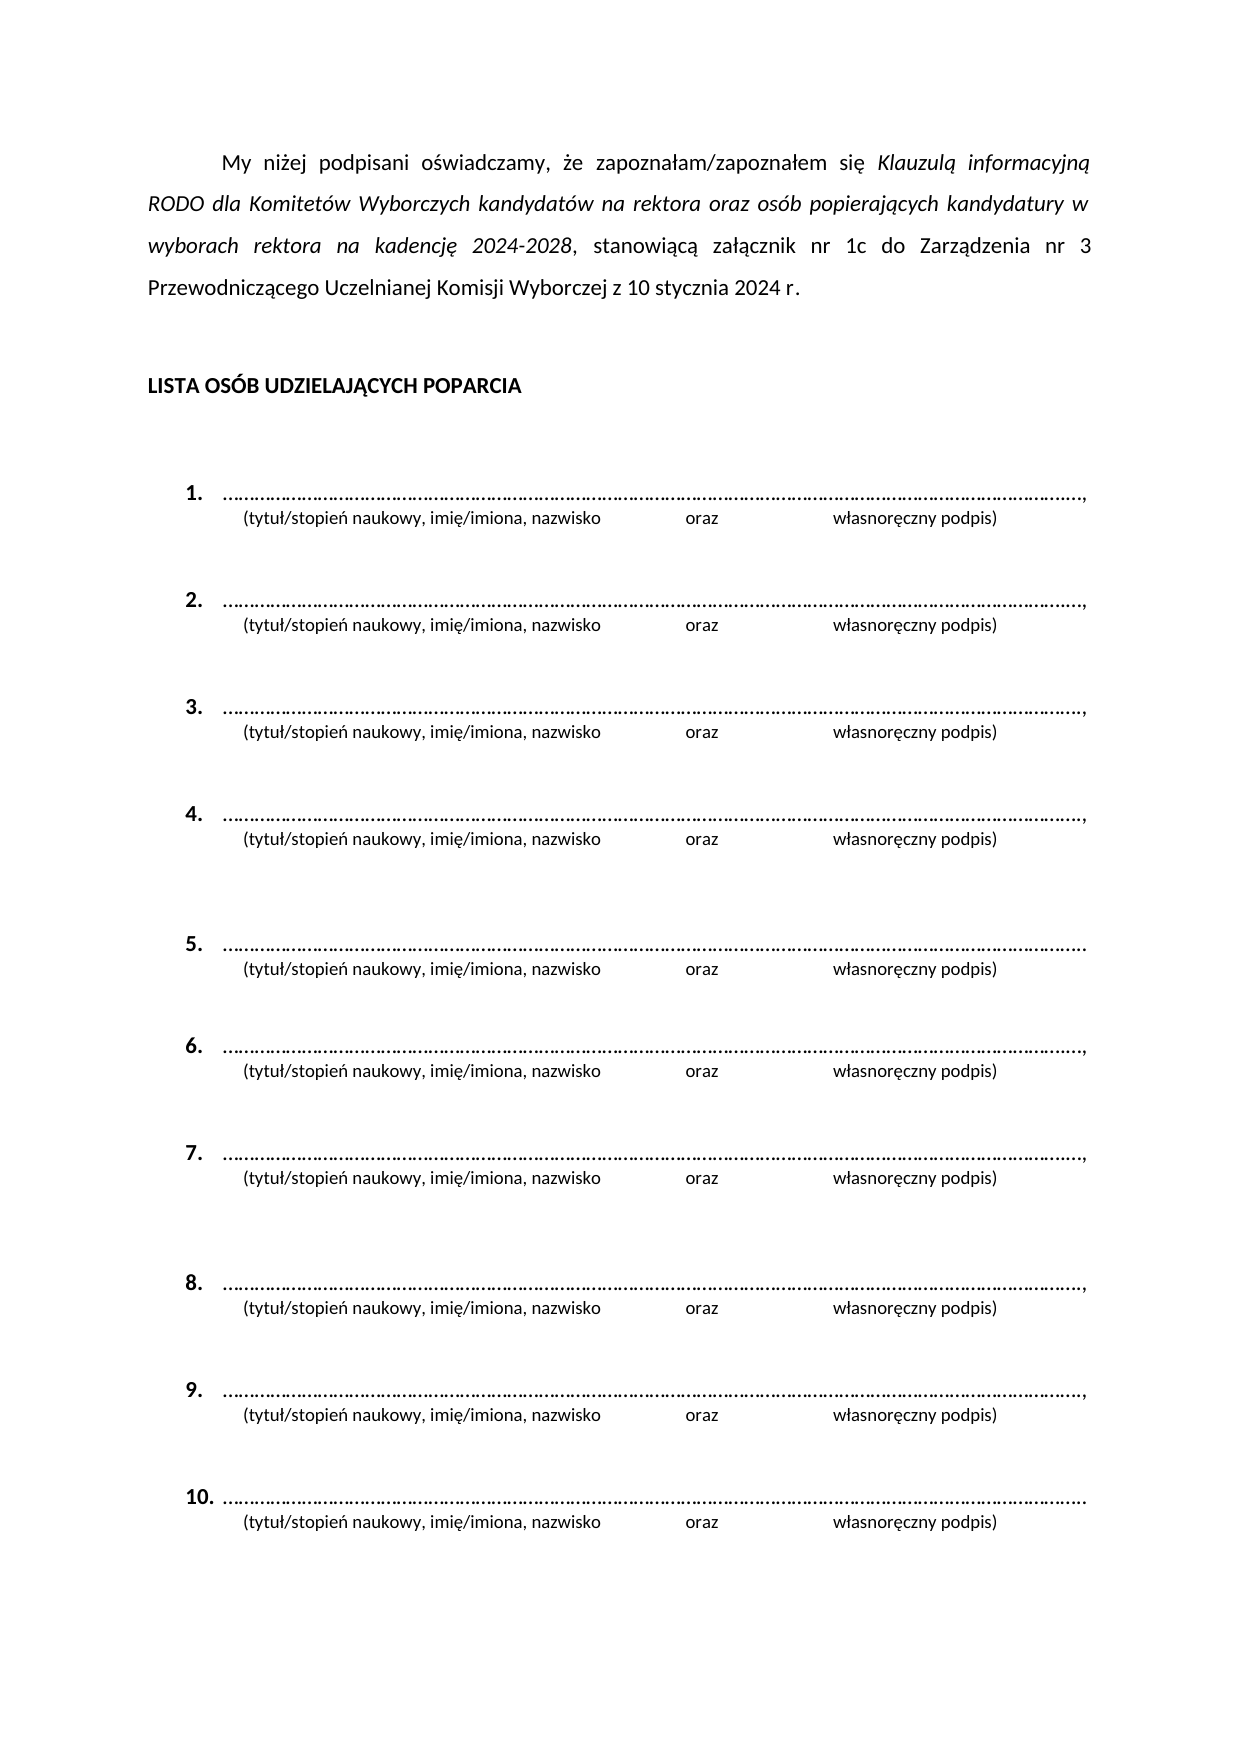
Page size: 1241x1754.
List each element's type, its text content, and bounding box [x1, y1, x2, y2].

list …………………………………………………………………………………………………………………………………………….…, [185, 478, 1093, 507]
text (tytuł/stopień naukowy, imię/imiona, nazwisko oraz własnoręczny podpis) [148, 1296, 1093, 1319]
text (tytuł/stopień naukowy, imię/imiona, nazwisko oraz własnoręczny podpis) [148, 613, 1093, 636]
list …………………………………………………………………………………………………………………………………………….…, [185, 1138, 1093, 1166]
text LISTA OSÓB UDZIELAJĄCYCH POPARCIA [148, 372, 1093, 399]
list ………………………………………………………………………………………………………………………………………………., [185, 1268, 1093, 1296]
text (tytuł/stopień naukowy, imię/imiona, nazwisko oraz własnoręczny podpis) [148, 827, 1093, 850]
list ………………………………………………………………………………………………………………………………………………., [185, 799, 1093, 827]
list …………………………………………………………………………………………………………………………………………….…, [185, 586, 1093, 613]
list ……………………………………………………………………………………………………………………………………………….. [185, 1482, 1093, 1510]
text (tytuł/stopień naukowy, imię/imiona, nazwisko oraz własnoręczny podpis) [148, 1166, 1093, 1189]
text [148, 1510, 1093, 1533]
text (tytuł/stopień naukowy, imię/imiona, nazwisko oraz własnoręczny podpis) [148, 721, 1093, 743]
text My niżej podpisani oświadczamy, że zapoznałam/zapoznałem się Klauzulą informacyjną RODO dla Komitetów Wyborczych kandydatów na rektora oraz osób popierających kandydatury w wyborach rektora na kadencję 2024-2028, stanowiącą załącznik nr 1c do Zarządzenia nr 3 Przewodniczącego Uczelnianej Komisji Wyborczej z 10 stycznia 2024 r. [148, 148, 1093, 302]
list ………………………………………………………………………………………………………………………………………………., [185, 1375, 1093, 1403]
text (tytuł/stopień naukowy, imię/imiona, nazwisko oraz własnoręczny podpis) [148, 1059, 1093, 1082]
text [148, 1403, 1093, 1426]
list …………………………………………………………………………………………………………………………………………….…, [185, 1031, 1093, 1059]
list ………………………………………………………………………………………………………………………………………………., [185, 692, 1093, 721]
text (tytuł/stopień naukowy, imię/imiona, nazwisko oraz własnoręczny podpis) [148, 957, 1093, 980]
list ……………………………………………………………………………………………………………………………………………….. [185, 929, 1093, 957]
text (tytuł/stopień naukowy, imię/imiona, nazwisko oraz własnoręczny podpis) [148, 507, 1093, 529]
